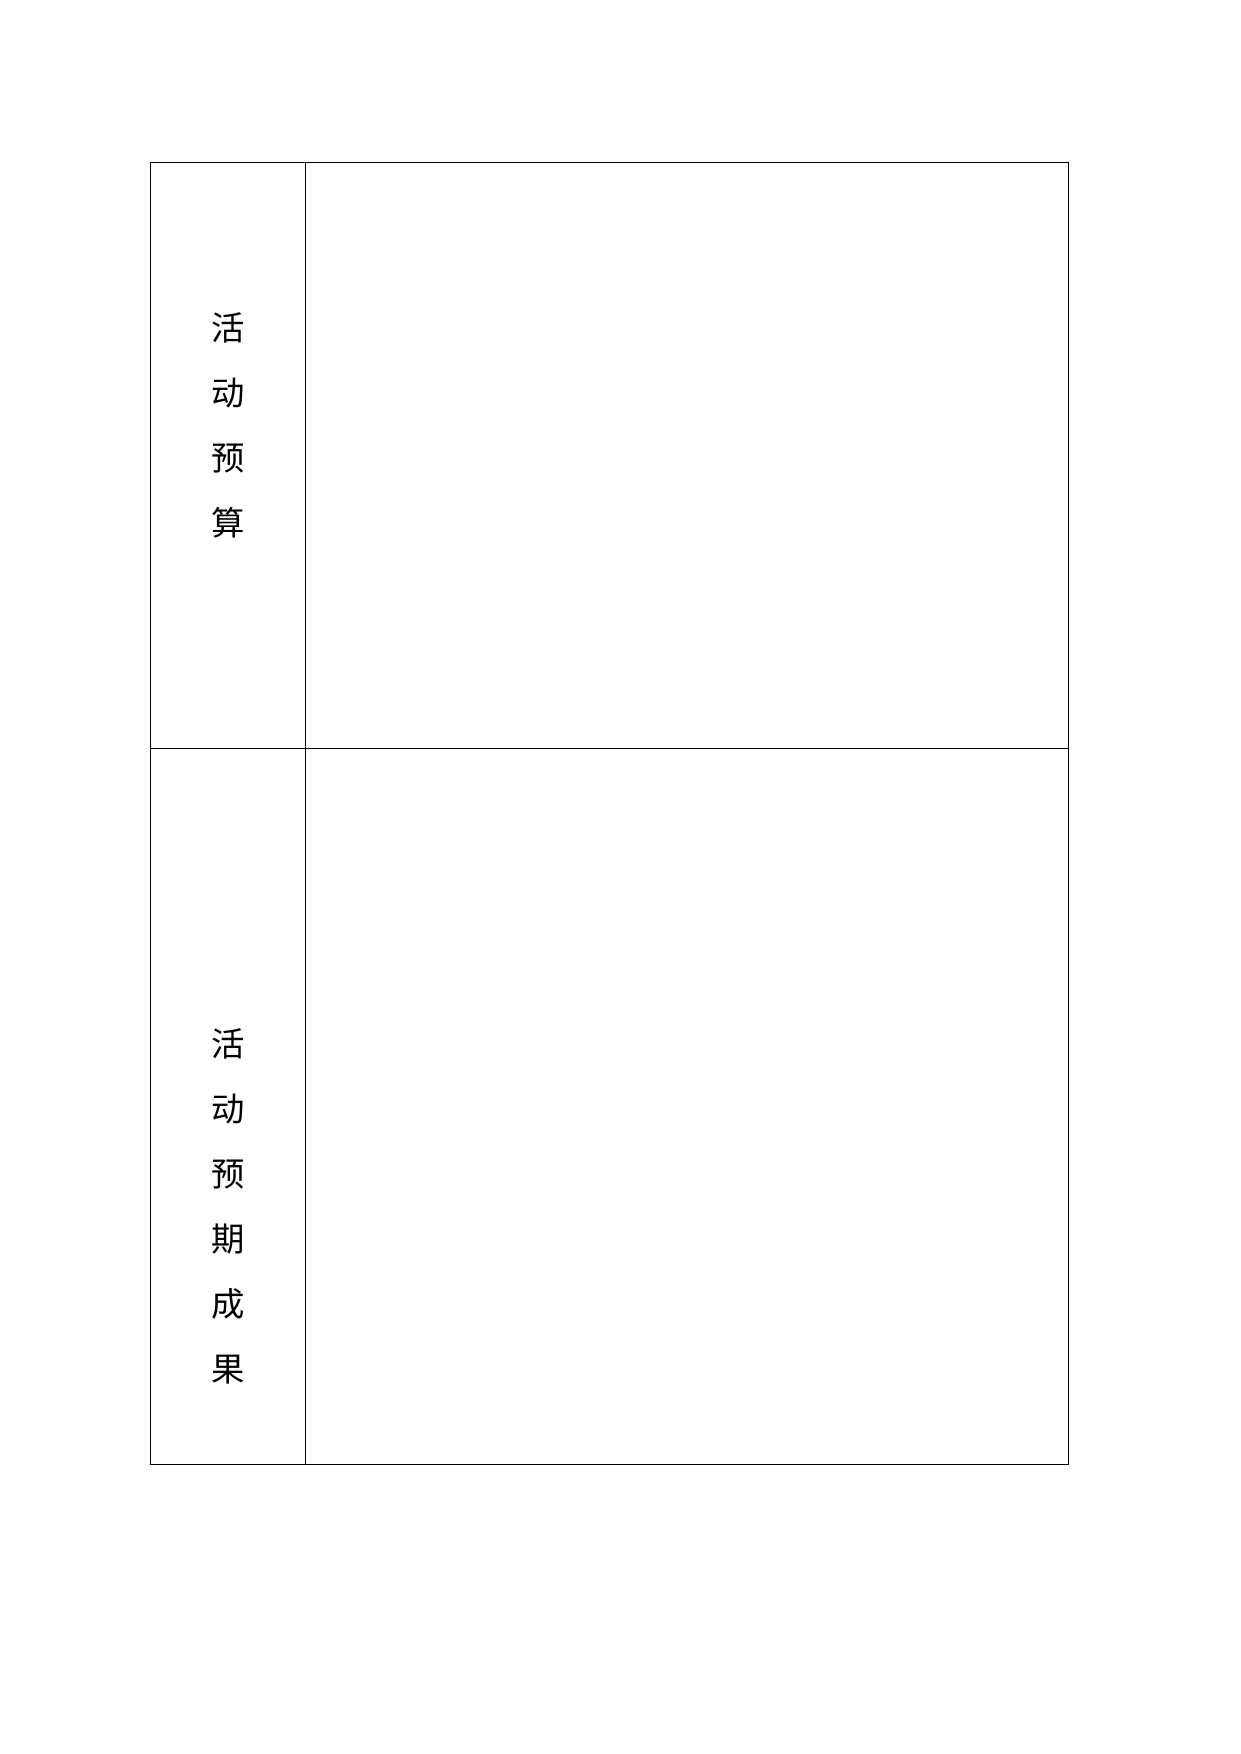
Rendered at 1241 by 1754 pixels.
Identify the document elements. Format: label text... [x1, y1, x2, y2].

table_cell 活 动 预 算 [151, 163, 305, 748]
table_cell 活 动 预 期 成 果 [151, 749, 305, 1464]
table_cell [306, 163, 1068, 748]
table_cell [306, 749, 1068, 1464]
